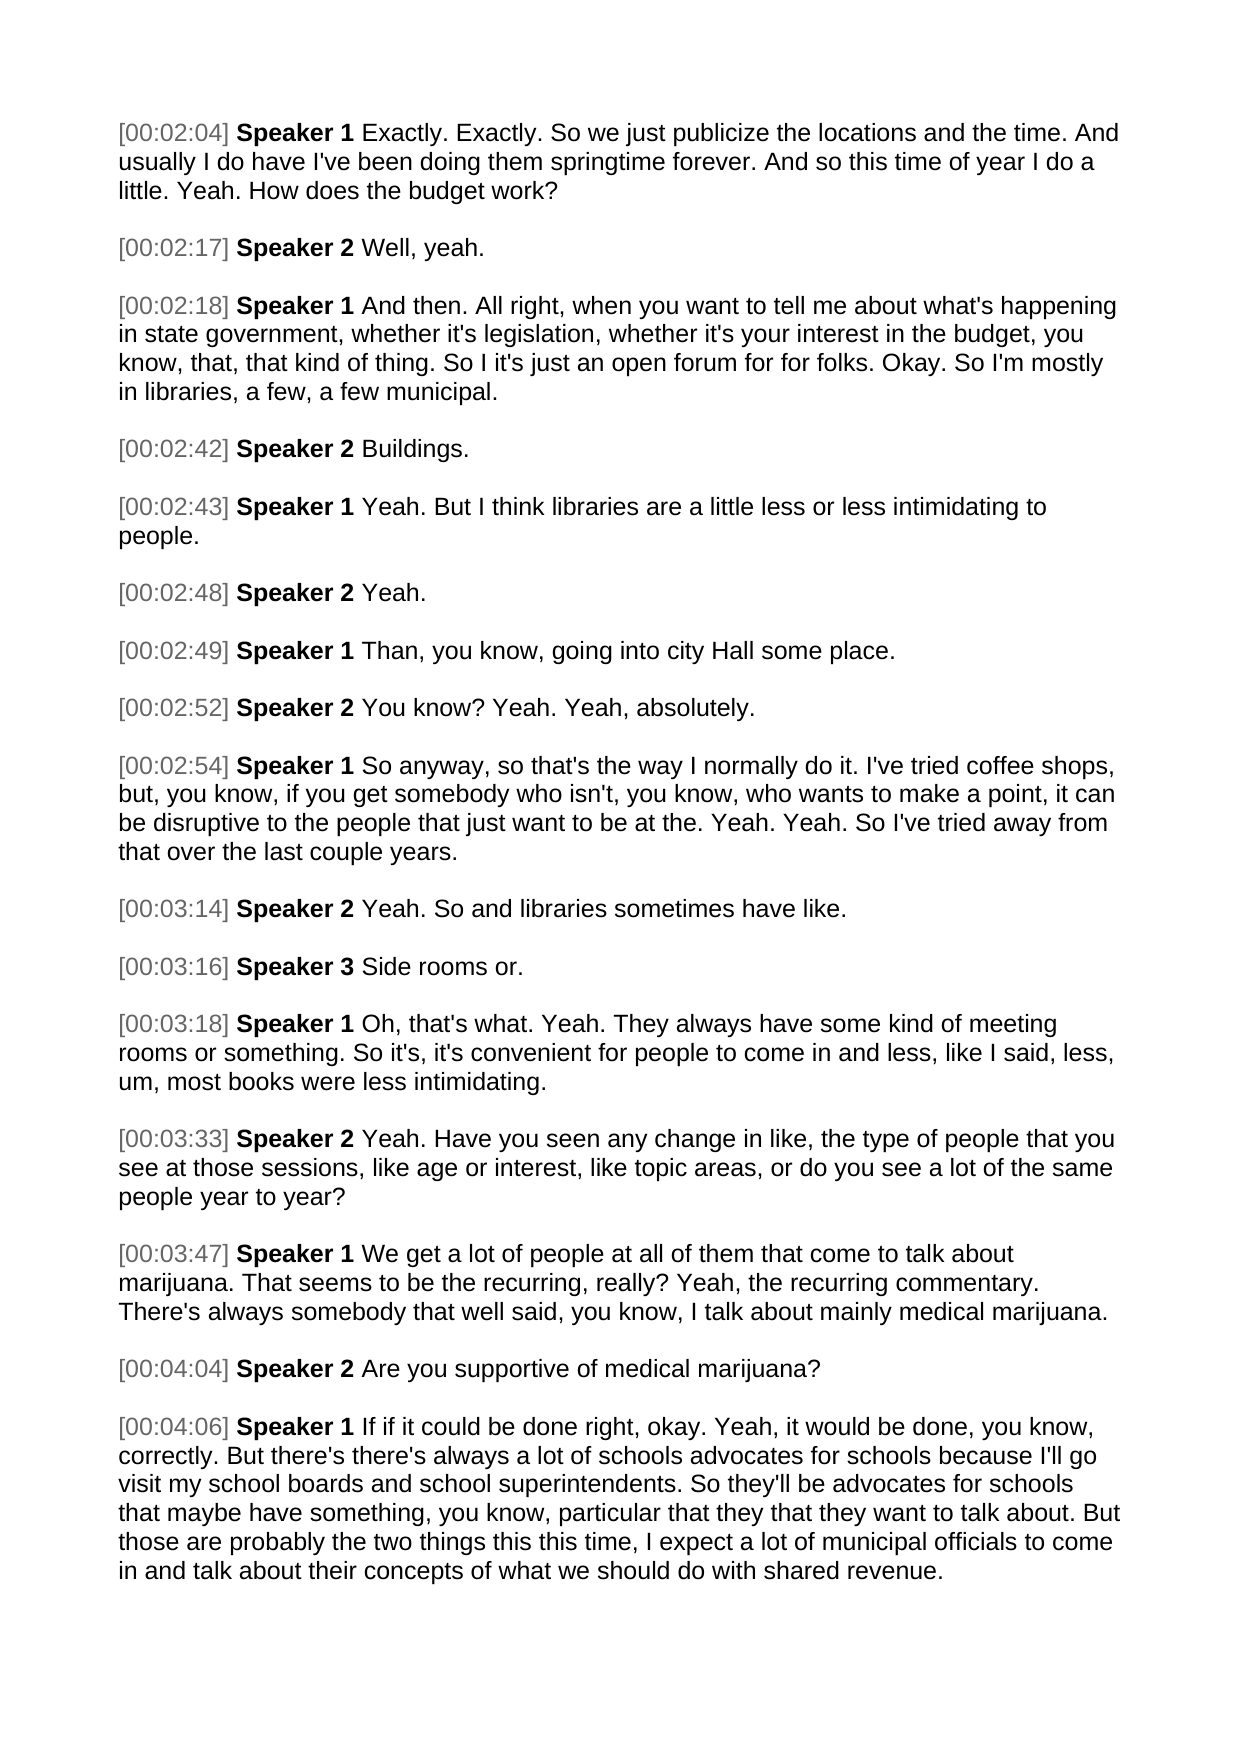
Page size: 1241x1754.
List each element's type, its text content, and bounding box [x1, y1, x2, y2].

text [00:04:04] Speaker 2 Are you supportive of medical marijuana? [118, 1354, 1122, 1383]
text [00:02:52] Speaker 2 You know? Yeah. Yeah, absolutely. [118, 693, 1122, 722]
text [00:02:04] Speaker 1 Exactly. Exactly. So we just publicize the locations and the time. And usually I do have I've been doing them springtime forever. And so this time of year I do a little. Yeah. How does the budget work? [118, 118, 1122, 204]
text [00:02:49] Speaker 1 Than, you know, going into city Hall some place. [118, 636, 1122, 664]
text [00:02:17] Speaker 2 Well, yeah. [118, 233, 1122, 262]
text [00:03:47] Speaker 1 We get a lot of people at all of them that come to talk about marijuana. That seems to be the recurring, really? Yeah, the recurring commentary. There's always somebody that well said, you know, I talk about mainly medical marijuana. [118, 1239, 1122, 1326]
text [00:03:18] Speaker 1 Oh, that's what. Yeah. They always have some kind of meeting rooms or something. So it's, it's convenient for people to come in and less, like I said, less, um, most books were less intimidating. [118, 1009, 1122, 1096]
text [00:03:16] Speaker 3 Side rooms or. [118, 952, 1122, 981]
text [00:02:48] Speaker 2 Yeah. [118, 578, 1122, 607]
text [00:02:42] Speaker 2 Buildings. [118, 434, 1122, 463]
text [00:03:33] Speaker 2 Yeah. Have you seen any change in like, the type of people that you see at those sessions, like age or interest, like topic areas, or do you see a lot of the same people year to year? [118, 1124, 1122, 1211]
text [00:02:54] Speaker 1 So anyway, so that's the way I normally do it. I've tried coffee shops, but, you know, if you get somebody who isn't, you know, who wants to make a point, it can be disruptive to the people that just want to be at the. Yeah. Yeah. So I've tried away from that over the last couple years. [118, 751, 1122, 866]
text [00:03:14] Speaker 2 Yeah. So and libraries sometimes have like. [118, 894, 1122, 923]
text [00:04:06] Speaker 1 If if it could be done right, okay. Yeah, it would be done, you know, correctly. But there's there's always a lot of schools advocates for schools because I'll go visit my school boards and school superintendents. So they'll be advocates for schools that maybe have something, you know, particular that they that they want to talk about. But those are probably the two things this this time, I expect a lot of municipal officials to come in and talk about their concepts of what we should do with shared revenue. [118, 1412, 1122, 1584]
text [00:02:18] Speaker 1 And then. All right, when you want to tell me about what's happening in state government, whether it's legislation, whether it's your interest in the budget, you know, that, that kind of thing. So I it's just an open forum for for folks. Okay. So I'm mostly in libraries, a few, a few municipal. [118, 291, 1122, 406]
text [00:02:43] Speaker 1 Yeah. But I think libraries are a little less or less intimidating to people. [118, 492, 1122, 549]
